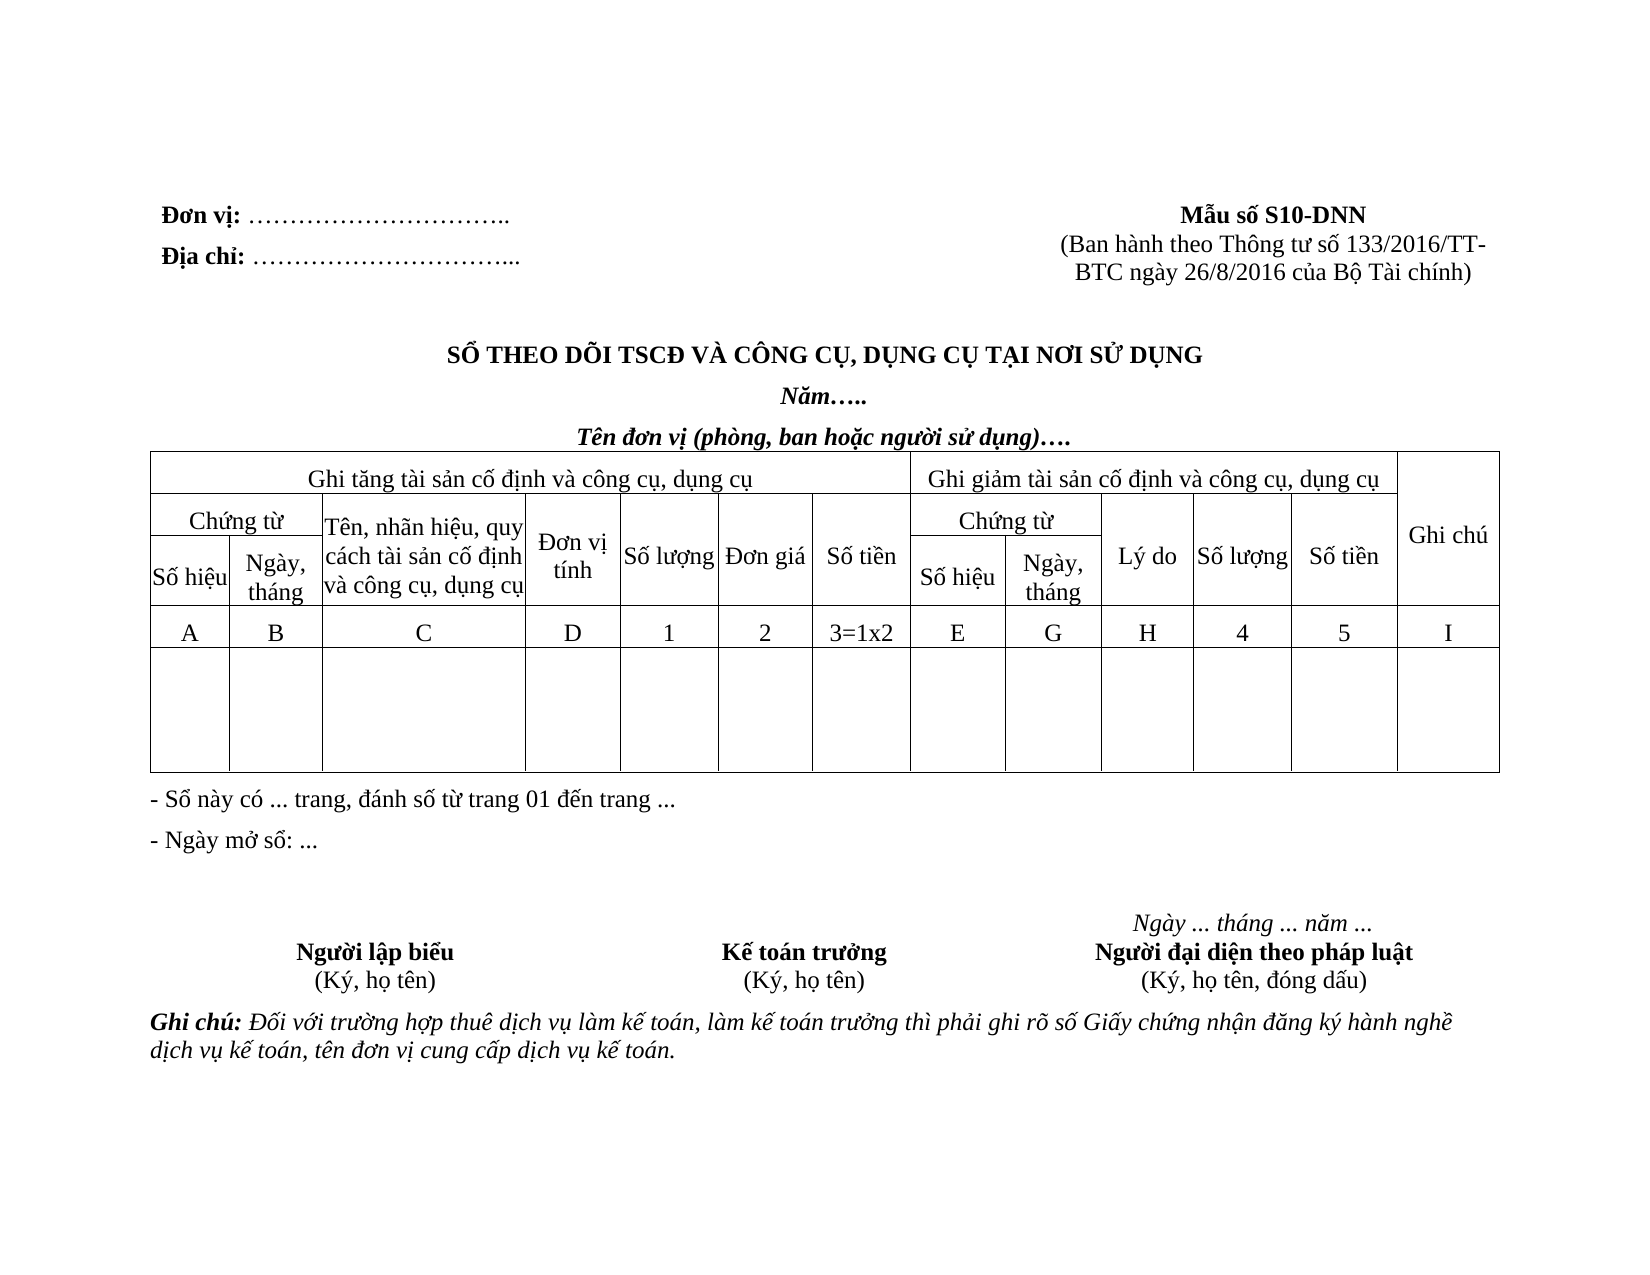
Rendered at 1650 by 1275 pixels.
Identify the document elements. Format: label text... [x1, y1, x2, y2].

table_cell 2 [719, 606, 812, 647]
table_cell 5 [1292, 606, 1397, 647]
table_cell [1102, 648, 1193, 771]
text Ghi chú: Đối với trường hợp thuê dịch vụ làm kế toán, làm kế toán trưởng thì phải ghi rõ số Giấy chứng nhận đăng ký hành nghề dịch vụ kế toán, tên đơn vị cung cấp dịch vụ kế toán. [150, 1007, 1500, 1064]
table_cell B [230, 606, 322, 647]
table_cell [621, 648, 718, 771]
table_cell H [1102, 606, 1193, 647]
table_cell Ngày, tháng [230, 536, 322, 605]
table_cell Chứng từ [911, 494, 1101, 535]
table_header Ghi giảm tài sản cố định và công cụ, dụng cụ [911, 452, 1397, 493]
table_cell D [526, 606, 620, 647]
table_cell Số lượng [621, 494, 718, 605]
table_cell Số lượng [1194, 494, 1291, 605]
table_cell [526, 648, 620, 771]
table_cell A [151, 606, 229, 647]
table_cell 1 [621, 606, 718, 647]
table_cell [1006, 648, 1101, 771]
table_header Ghi chú [1398, 452, 1499, 605]
table_cell Ngày, tháng [1006, 536, 1101, 605]
table_cell Tên, nhãn hiệu, quy cách tài sản cố định và công cụ, dụng cụ [323, 494, 525, 605]
table_header Ghi tăng tài sản cố định và công cụ, dụng cụ [151, 452, 910, 493]
table_cell [323, 648, 525, 771]
table_cell Đơn giá [719, 494, 812, 605]
table_cell Lý do [1102, 494, 1193, 605]
table_cell [911, 648, 1005, 771]
table_header Kế toán trưởng (Ký, họ tên) [600, 896, 1008, 994]
table_cell Chứng từ [151, 494, 322, 535]
table_cell Số hiệu [911, 536, 1005, 605]
table_cell [1194, 648, 1291, 771]
table_header Ngày ... tháng ... năm ... Người đại diện theo pháp luật (Ký, họ tên, đóng dấu) [1008, 896, 1500, 994]
table_cell [1398, 648, 1499, 771]
table_header Người lập biểu (Ký, họ tên) [150, 896, 600, 994]
table_cell Đơn vị tính [526, 494, 620, 605]
table_cell [813, 648, 910, 771]
table_cell E [911, 606, 1005, 647]
table_cell [1292, 648, 1397, 771]
table_cell [230, 648, 322, 771]
table_cell [719, 648, 812, 771]
table_cell Số tiền [1292, 494, 1397, 605]
text SỔ THEO DÕI TSCĐ VÀ CÔNG CỤ, DỤNG CỤ TẠI NƠI SỬ DỤNG [150, 340, 1500, 369]
text - Ngày mở sổ: ... [150, 826, 1500, 854]
table_cell Số hiệu [151, 536, 229, 605]
table_cell 3=1x2 [813, 606, 910, 647]
table_cell C [323, 606, 525, 647]
table_cell 4 [1194, 606, 1291, 647]
table_cell G [1006, 606, 1101, 647]
table_header Mẫu số S10-DNN (Ban hành theo Thông tư số 133/2016/TT-BTC ngày 26/8/2016 của Bộ Tài chính) [1046, 188, 1500, 286]
table_header Đơn vị: ………………………….. Địa chỉ: …………………………... [150, 188, 1046, 286]
table_cell Số tiền [813, 494, 910, 605]
table_cell [151, 648, 229, 771]
text Năm….. [150, 381, 1500, 410]
text Tên đơn vị (phòng, ban hoặc người sử dụng)…. [150, 422, 1500, 451]
text - Sổ này có ... trang, đánh số từ trang 01 đến trang ... [150, 784, 1500, 813]
table_cell I [1398, 606, 1499, 647]
